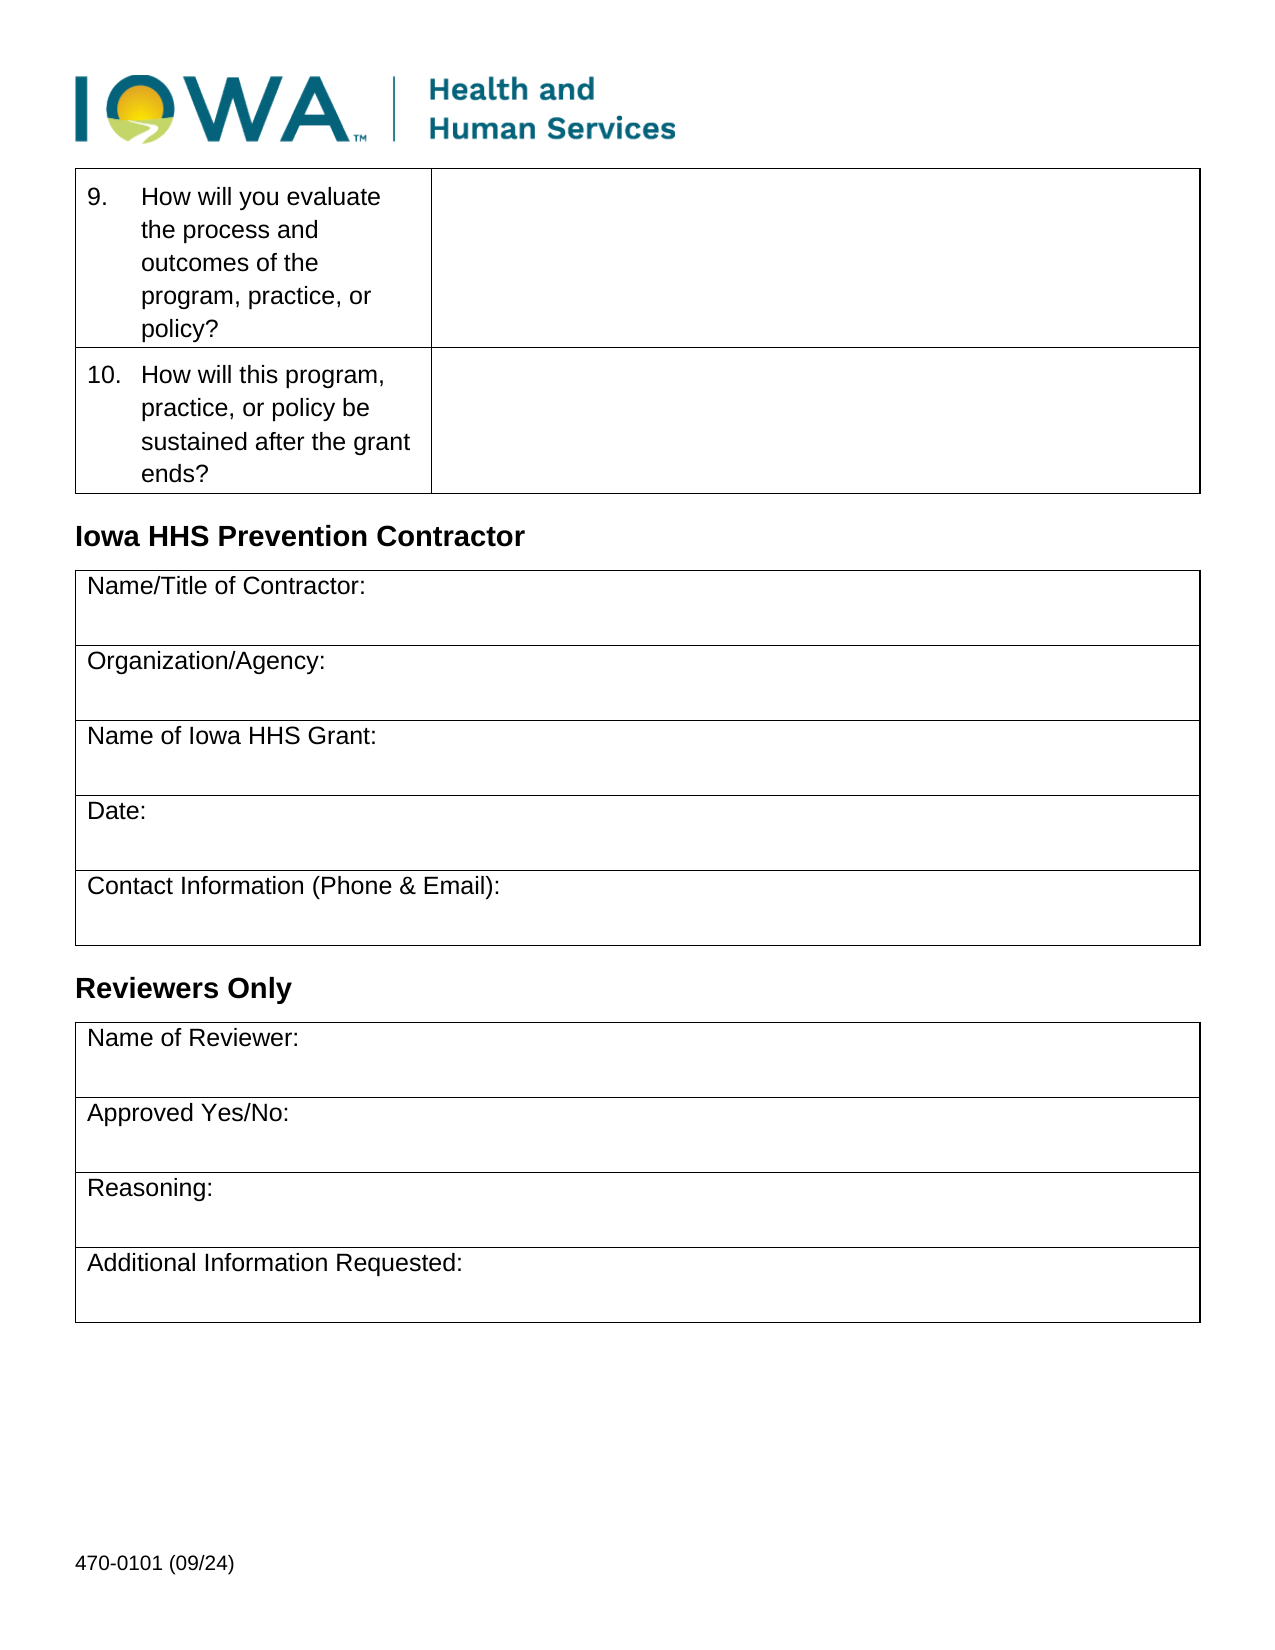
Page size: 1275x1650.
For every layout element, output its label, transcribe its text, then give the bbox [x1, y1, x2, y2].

table_cell How will this program, practice, or policy be sustained after the grant ends? [76, 348, 431, 492]
picture [666, 126, 675, 131]
text Iowa HHS Prevention Contractor [75, 518, 1200, 552]
table_cell Contact Information (Phone & Email): [76, 871, 1199, 944]
table_cell [432, 348, 1199, 492]
table_cell How will you evaluate the process and outcomes of the program, practice, or policy? [76, 169, 431, 347]
table_header Name/Title of Contractor: [76, 571, 1199, 644]
table_cell Organization/Agency: [76, 646, 1199, 719]
picture [75, 75, 675, 144]
table_cell Date: [76, 796, 1199, 869]
table_cell Approved Yes/No: [76, 1098, 1199, 1172]
table_cell Additional Information Requested: [76, 1248, 1199, 1322]
table_cell Reasoning: [76, 1173, 1199, 1247]
table_header Name of Reviewer: [76, 1023, 1199, 1097]
text Reviewers Only [75, 971, 1200, 1004]
table_cell [432, 169, 1199, 347]
table_cell Name of Iowa HHS Grant: [76, 721, 1199, 794]
